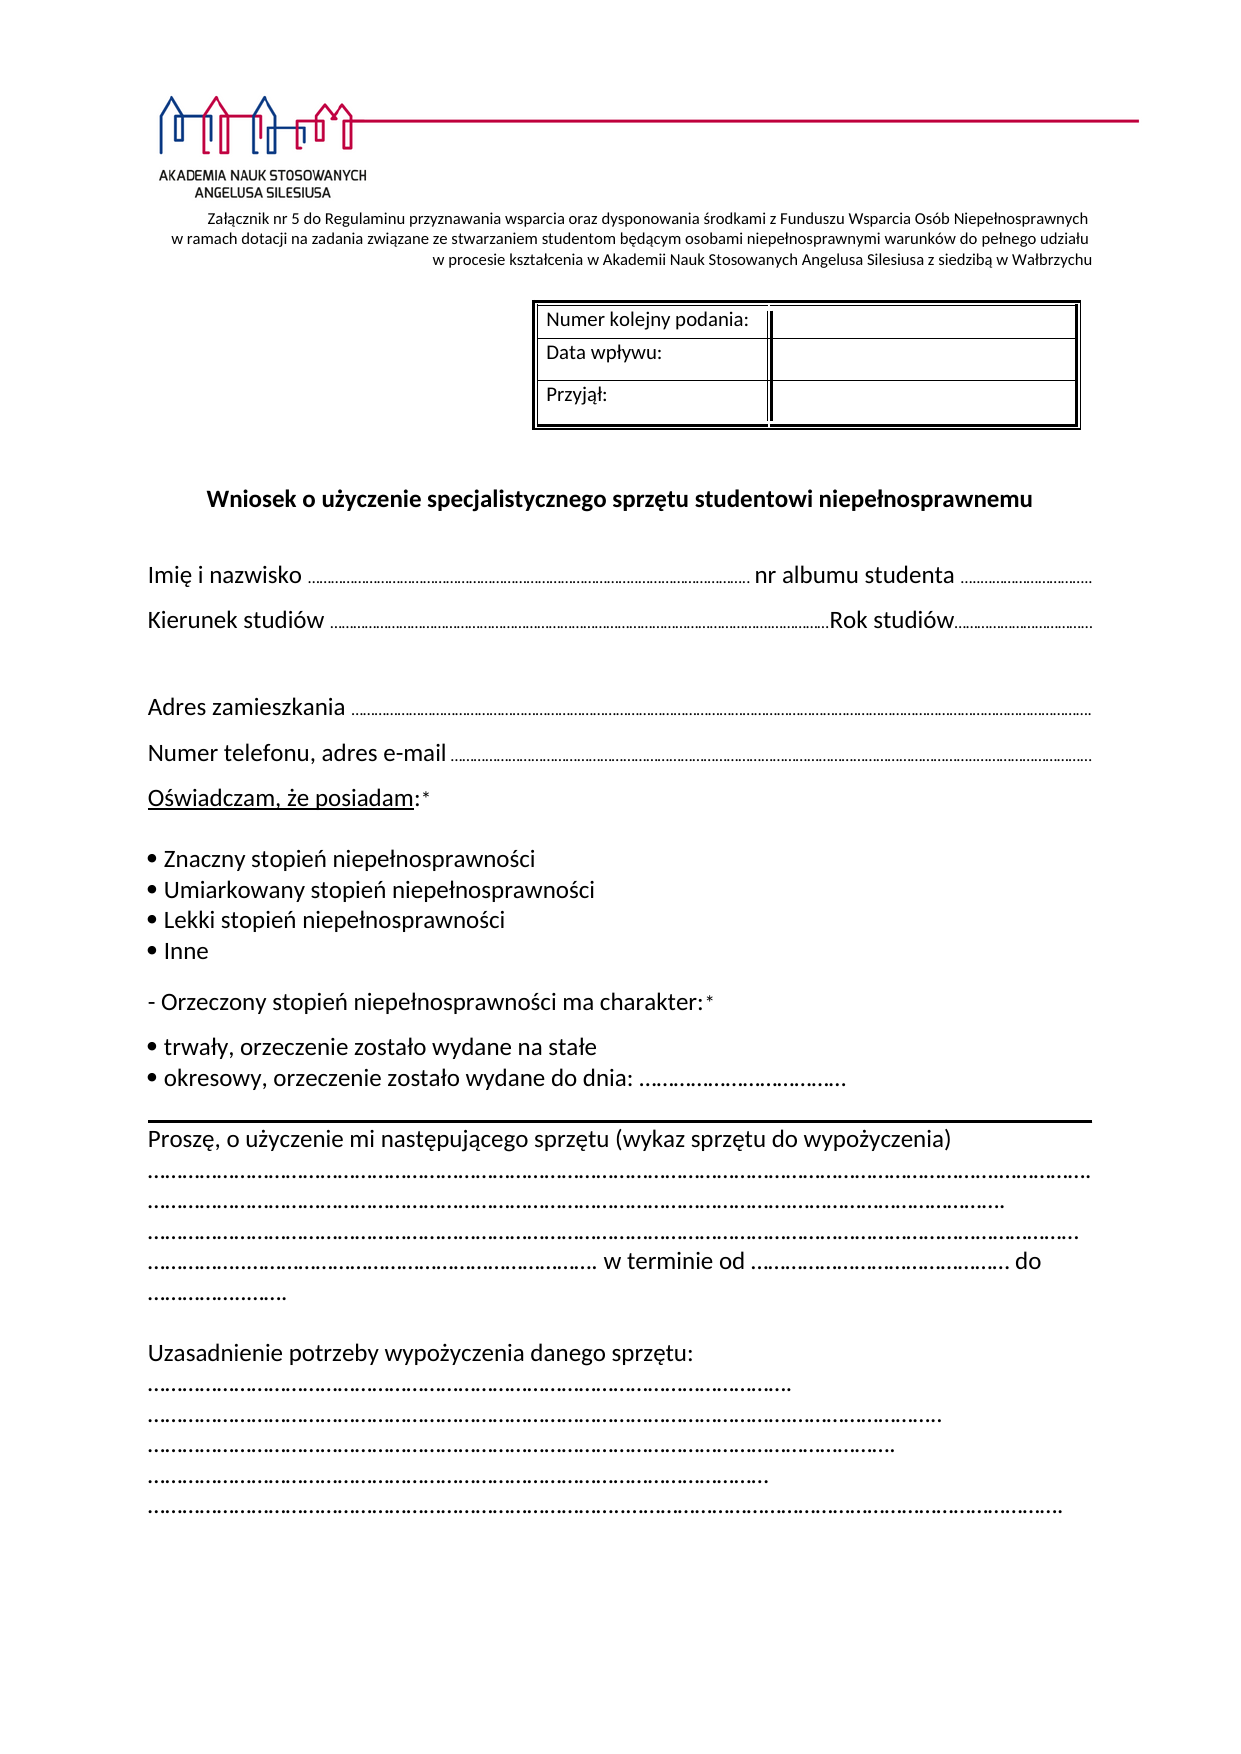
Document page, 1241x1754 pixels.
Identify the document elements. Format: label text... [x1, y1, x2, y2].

text - Orzeczony stopień niepełnosprawności ma charakter:* [148, 986, 1092, 1016]
text Wniosek o użyczenie specjalistycznego sprzętu studentowi niepełnosprawnemu [148, 483, 1092, 513]
text Numer telefonu, adres e-mail ………………………………………………………………………………………………………………………..………………………… [148, 737, 1092, 767]
picture [147, 88, 1155, 205]
text Oświadczam, że posiadam:* [148, 782, 1092, 813]
text Adres zamieszkania …………………………………………………………………………………………………………………………………………………………………………. [148, 691, 1092, 721]
text Proszę, o użyczenie mi następującego sprzętu (wykaz sprzętu do wypożyczenia) ………………………………………………………………………………………………………………………………….……………. ………………………………………………………………………………………………….……………………………….……………………………………………………………………………………………………………………………………………………………..……………………………………………………. w terminie od ……………………………………… do ……………..……. [148, 1123, 1092, 1306]
text Załącznik nr 5 do Regulaminu przyznawania wsparcia oraz dysponowania środkami z Funduszu Wsparcia Osób Niepełnosprawnych w ramach dotacji na zadania związane ze stwarzaniem studentom będącym osobami niepełnosprawnymi warunków do pełnego udziału w procesie kształcenia w Akademii Nauk Stosowanych Angelusa Silesiusa z siedzibą w Wałbrzychu [148, 208, 1092, 269]
table_cell Przyjął: [538, 381, 769, 424]
text Kierunek studiów …………………………………………………………………………………………………….……………Rok studiów……………………………… [148, 604, 1092, 635]
table_cell [773, 339, 1075, 380]
table_cell [770, 381, 1075, 424]
table_header Numer kolejny podania: [535, 303, 769, 338]
text Inne [148, 935, 1092, 966]
text Znaczny stopień niepełnosprawności [148, 843, 1092, 874]
text Umiarkowany stopień niepełnosprawności [148, 874, 1092, 904]
text okresowy, orzeczenie zostało wydane do dnia: ……………………………… [148, 1062, 1092, 1093]
table_header [770, 306, 1075, 338]
text Lekki stopień niepełnosprawności [148, 904, 1092, 935]
text trwały, orzeczenie zostało wydane na stałe [148, 1032, 1092, 1062]
text Imię i nazwisko …………………………………………………………………………..……………………….. nr albumu studenta …..……………………….. [148, 559, 1092, 589]
table_cell Data wpływu: [538, 339, 767, 380]
text Uzasadnienie potrzeby wypożyczenia danego sprzętu: ………………………………………………………………………………………………….………………………………………………………………………………………………….……………………..………………………………………………………………………………………………………………….……………………………………………………………………………………………… ………………………………………………………………………..…………………………………………………………………. [148, 1337, 1092, 1520]
